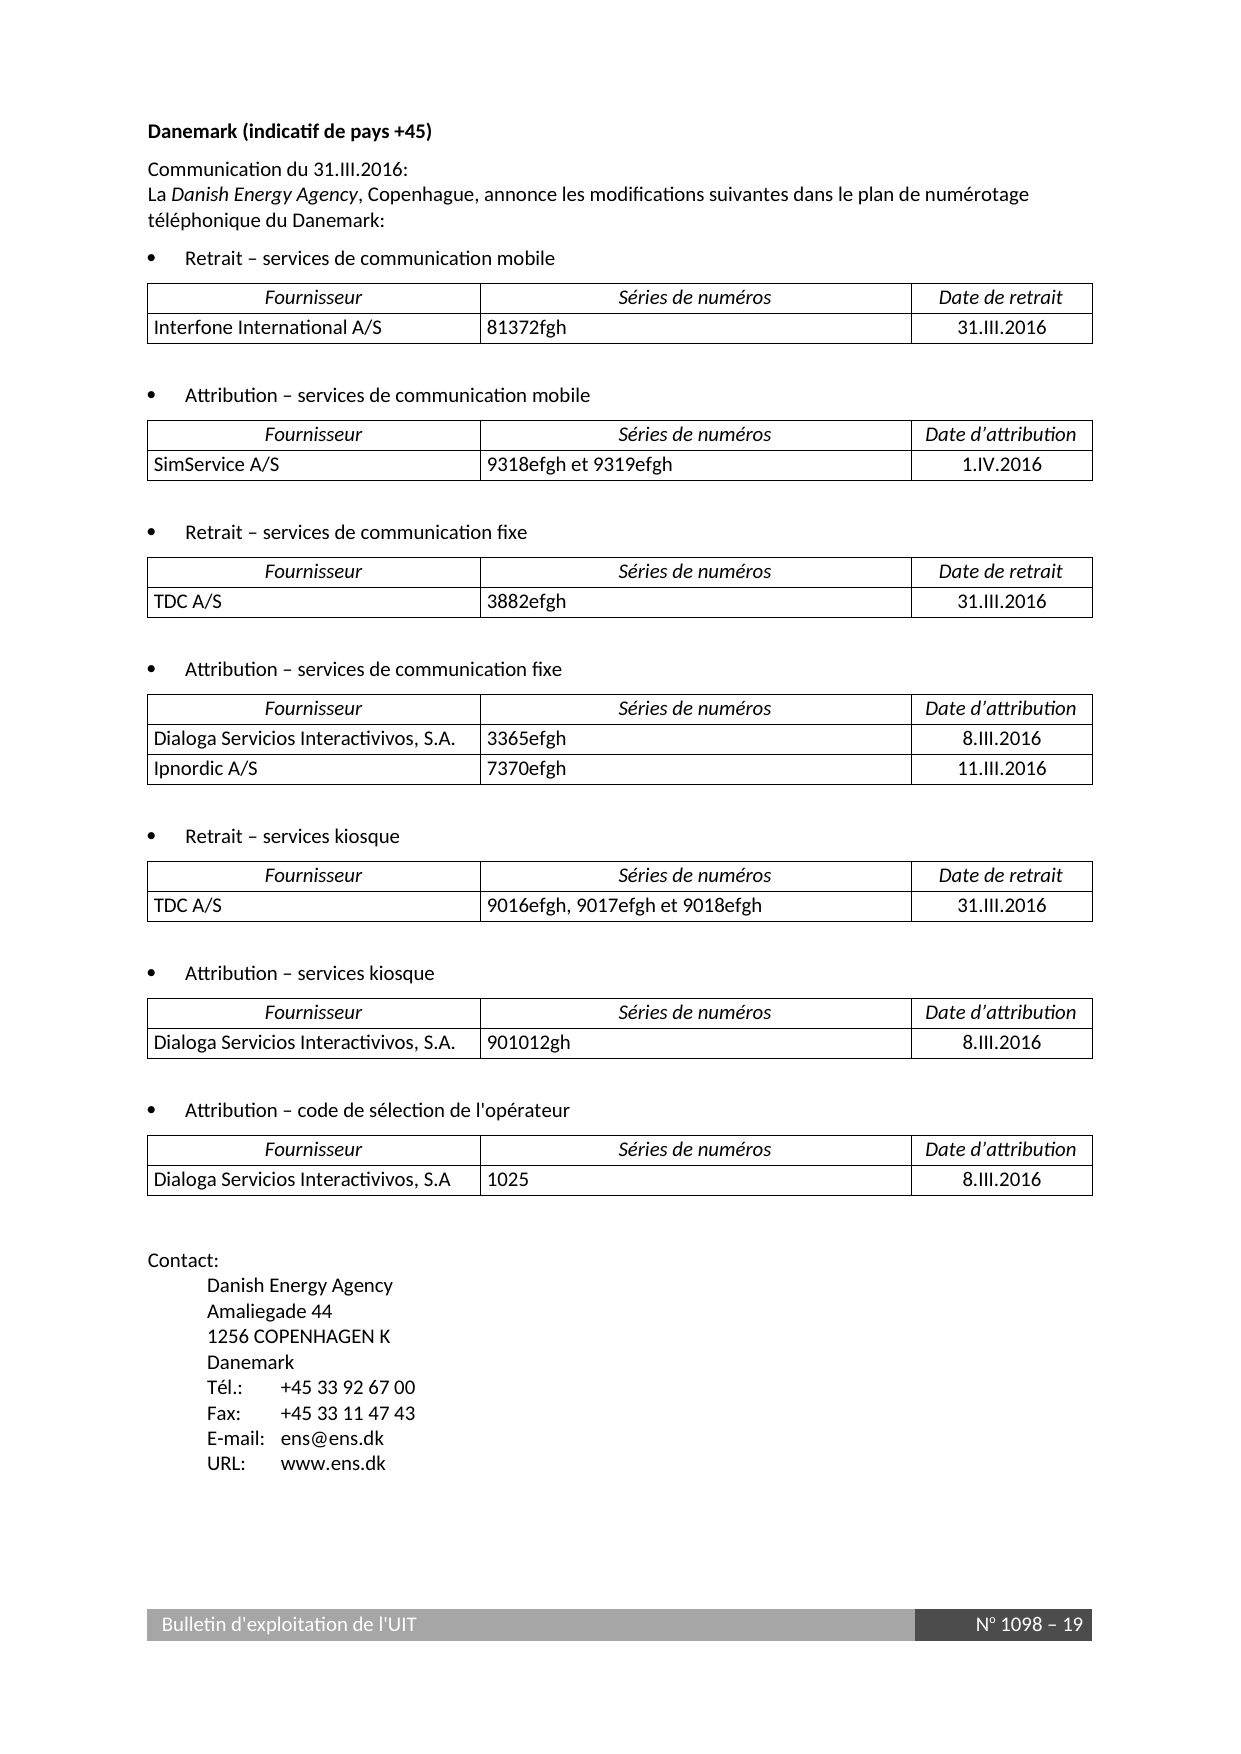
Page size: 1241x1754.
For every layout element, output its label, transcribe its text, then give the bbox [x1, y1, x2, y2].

table_cell 901012gh [481, 1029, 911, 1058]
table_cell 9318efgh et 9319efgh [481, 451, 911, 480]
table_cell Interfone International A/S [148, 314, 480, 343]
table_header Fournisseur [148, 558, 480, 587]
text Contact: [148, 1247, 1092, 1273]
table_header Date de retrait [912, 558, 1092, 587]
table_header Fournisseur [148, 862, 480, 891]
table_header Fournisseur [148, 421, 480, 450]
text Amaliegade 44 [207, 1298, 1092, 1323]
table_cell 81372fgh [481, 314, 911, 343]
table_cell 31.III.2016 [912, 314, 1092, 343]
list Attribution – services de communication mobile [148, 382, 1092, 407]
table_cell 8.III.2016 [912, 1166, 1092, 1195]
table_cell TDC A/S [148, 892, 480, 921]
table_header Séries de numéros [481, 999, 911, 1028]
table_cell 31.III.2016 [912, 588, 1092, 617]
table_header Date d’attribution [912, 695, 1092, 724]
table_cell 3882efgh [481, 588, 911, 617]
table_cell Ipnordic A/S [148, 755, 480, 784]
list Retrait – services de communication fixe [148, 519, 1092, 544]
table_header Date d’attribution [912, 1136, 1092, 1165]
text Danish Energy Agency [207, 1273, 1092, 1298]
table_cell 8.III.2016 [912, 1029, 1092, 1058]
table_header Date d’attribution [912, 421, 1092, 450]
table_header Date d’attribution [912, 999, 1092, 1028]
table_header Séries de numéros [481, 695, 911, 724]
table_cell Dialoga Servicios Interactivivos, S.A. [148, 725, 480, 754]
table_header Date de retrait [912, 284, 1092, 313]
text Danemark Tél.: +45 33 92 67 00 Fax: +45 33 11 47 43 E-mail: ens@ens.dk URL: www.ens.dk [207, 1349, 1092, 1476]
list Attribution – services kiosque [148, 960, 1092, 986]
text Communication du 31.III.2016: [148, 156, 1092, 181]
table_cell Dialoga Servicios Interactivivos, S.A [148, 1166, 480, 1195]
table_header Fournisseur [148, 1136, 480, 1165]
table_cell SimService A/S [148, 451, 480, 480]
table_header Fournisseur [148, 284, 480, 313]
table_header Séries de numéros [481, 558, 911, 587]
table_header Fournisseur [148, 695, 480, 724]
table_header Séries de numéros [481, 862, 911, 891]
list Retrait – services kiosque [148, 823, 1092, 848]
list Attribution – code de sélection de l'opérateur [148, 1097, 1092, 1123]
table_cell Dialoga Servicios Interactivivos, S.A. [148, 1029, 480, 1058]
table_cell 11.III.2016 [912, 755, 1092, 784]
table_header Séries de numéros [481, 284, 911, 313]
table_cell 1.IV.2016 [912, 451, 1092, 480]
table_cell TDC A/S [148, 588, 480, 617]
table_cell 8.III.2016 [912, 725, 1092, 754]
text 1256 COPENHAGEN K [207, 1323, 1092, 1349]
text La Danish Energy Agency, Copenhague, annonce les modifications suivantes dans le plan de numérotage téléphonique du Danemark: [148, 181, 1092, 232]
list Retrait – services de communication mobile [148, 245, 1092, 270]
table_header Date de retrait [912, 862, 1092, 891]
table_header Séries de numéros [481, 421, 911, 450]
table_header Fournisseur [148, 999, 480, 1028]
table_cell 1025 [481, 1166, 911, 1195]
table_header Séries de numéros [481, 1136, 911, 1165]
table_cell 3365efgh [481, 725, 911, 754]
table_cell 9016efgh, 9017efgh et 9018efgh [481, 892, 911, 921]
list Attribution – services de communication fixe [148, 656, 1092, 681]
table_cell 31.III.2016 [912, 892, 1092, 921]
table_cell 7370efgh [481, 755, 911, 784]
text Danemark (indicatif de pays +45) [148, 118, 1092, 143]
